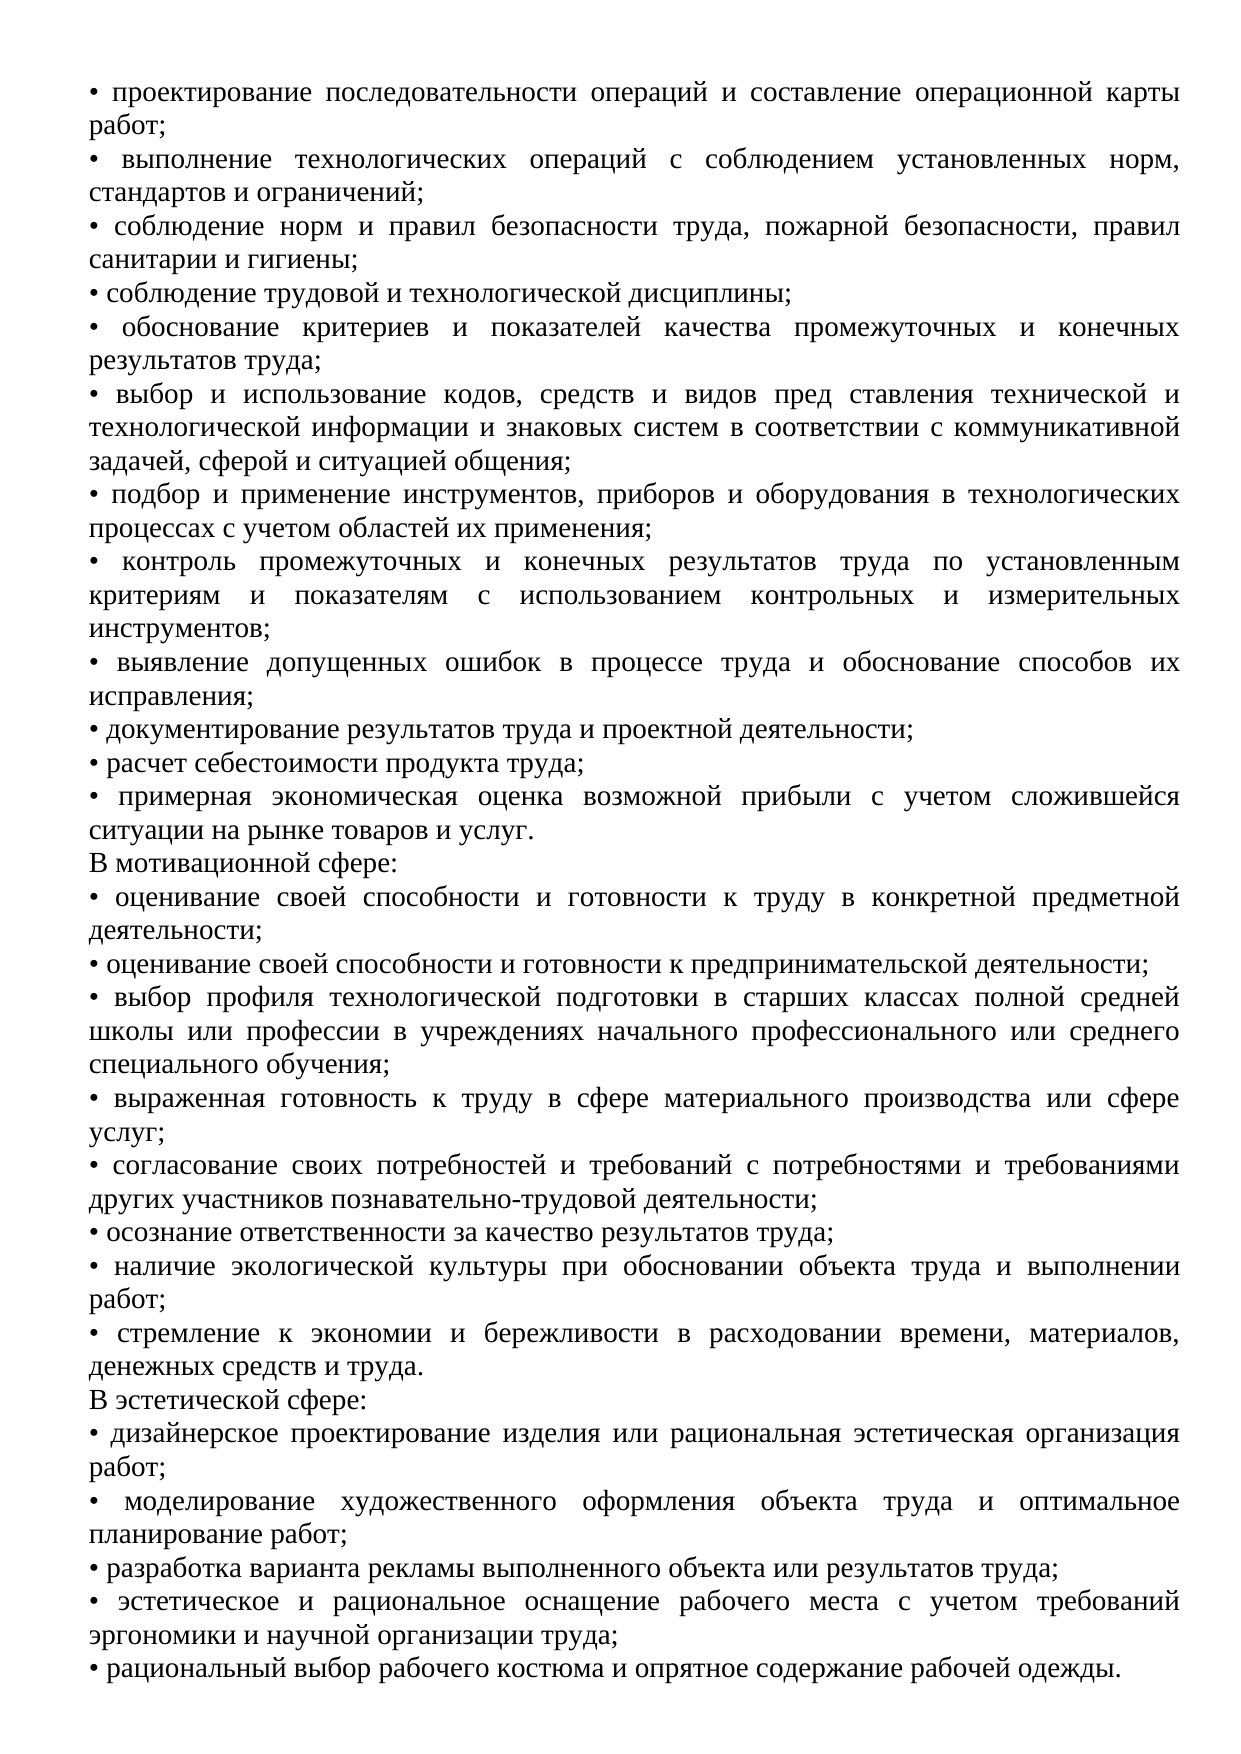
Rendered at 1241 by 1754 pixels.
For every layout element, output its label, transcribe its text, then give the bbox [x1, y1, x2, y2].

text • согласование своих потребностей и требований с потребностями и требованиями других участников познавательно-трудовой деятельности; [88, 1147, 1181, 1214]
text • оценивание своей способности и готовности к предпринимательской деятельности; [88, 946, 1181, 979]
text • наличие экологической культуры при обосновании объекта труда и выполнении работ; [88, 1248, 1181, 1315]
text • контроль промежуточных и конечных результатов труда по установленным критериям и показателям с использованием контрольных и измерительных инструментов; [88, 543, 1181, 644]
text • стремление к экономии и бережливости в расходовании времени, материалов, денежных средств и труда. [88, 1315, 1181, 1382]
text • выполнение технологических операций с соблюдением установленных норм, стандартов и ограничений; [88, 141, 1181, 208]
text • примерная экономическая оценка возможной прибыли с учетом сложившейся ситуации на рынке товаров и услуг. [88, 778, 1181, 845]
text • моделирование художественного оформления объекта труда и оптимальное планирование работ; [88, 1483, 1181, 1550]
text • оценивание своей способности и готовности к труду в конкретной предметной деятельности; [88, 879, 1181, 946]
text • дизайнерское проектирование изделия или рациональная эстетическая организация работ; [88, 1416, 1181, 1483]
text • соблюдение норм и правил безопасности труда, пожарной безопасности, правил санитарии и гигиены; [88, 208, 1181, 275]
text • выбор и использование кодов, средств и видов пред ставления технической и технологической информации и знаковых систем в соответствии с коммуникативной задачей, сферой и ситуацией общения; [88, 376, 1181, 476]
text • осознание ответственности за качество результатов труда; [88, 1214, 1181, 1248]
text • обоснование критериев и показателей качества промежуточных и конечных результатов труда; [88, 309, 1181, 376]
text В мотивационной сфере: [88, 845, 1181, 879]
text • выявление допущенных ошибок в процессе труда и обоснование способов их исправления; [88, 644, 1181, 711]
text • документирование результатов труда и проектной деятельности; [88, 711, 1181, 745]
text • выраженная готовность к труду в сфере материального производства или сфере услуг; [88, 1080, 1181, 1147]
text • соблюдение трудовой и технологической дисциплины; [88, 275, 1181, 309]
text • эстетическое и рациональное оснащение рабочего места с учетом требований эргономики и научной организации труда; [88, 1583, 1181, 1650]
text • проектирование последовательности операций и составление операционной карты работ; [88, 74, 1181, 141]
text • расчет себестоимости продукта труда; [88, 745, 1181, 778]
text • подбор и применение инструментов, приборов и оборудования в технологических процессах с учетом областей их применения; [88, 476, 1181, 543]
text В эстетической сфере: [88, 1382, 1181, 1416]
text • выбор профиля технологической подготовки в старших классах полной средней школы или профессии в учреждениях начального профессионального или среднего специального обучения; [88, 979, 1181, 1080]
text • разработка варианта рекламы выполненного объекта или результатов труда; [88, 1550, 1181, 1583]
text • рациональный выбор рабочего костюма и опрятное содержание рабочей одежды. [88, 1650, 1181, 1684]
